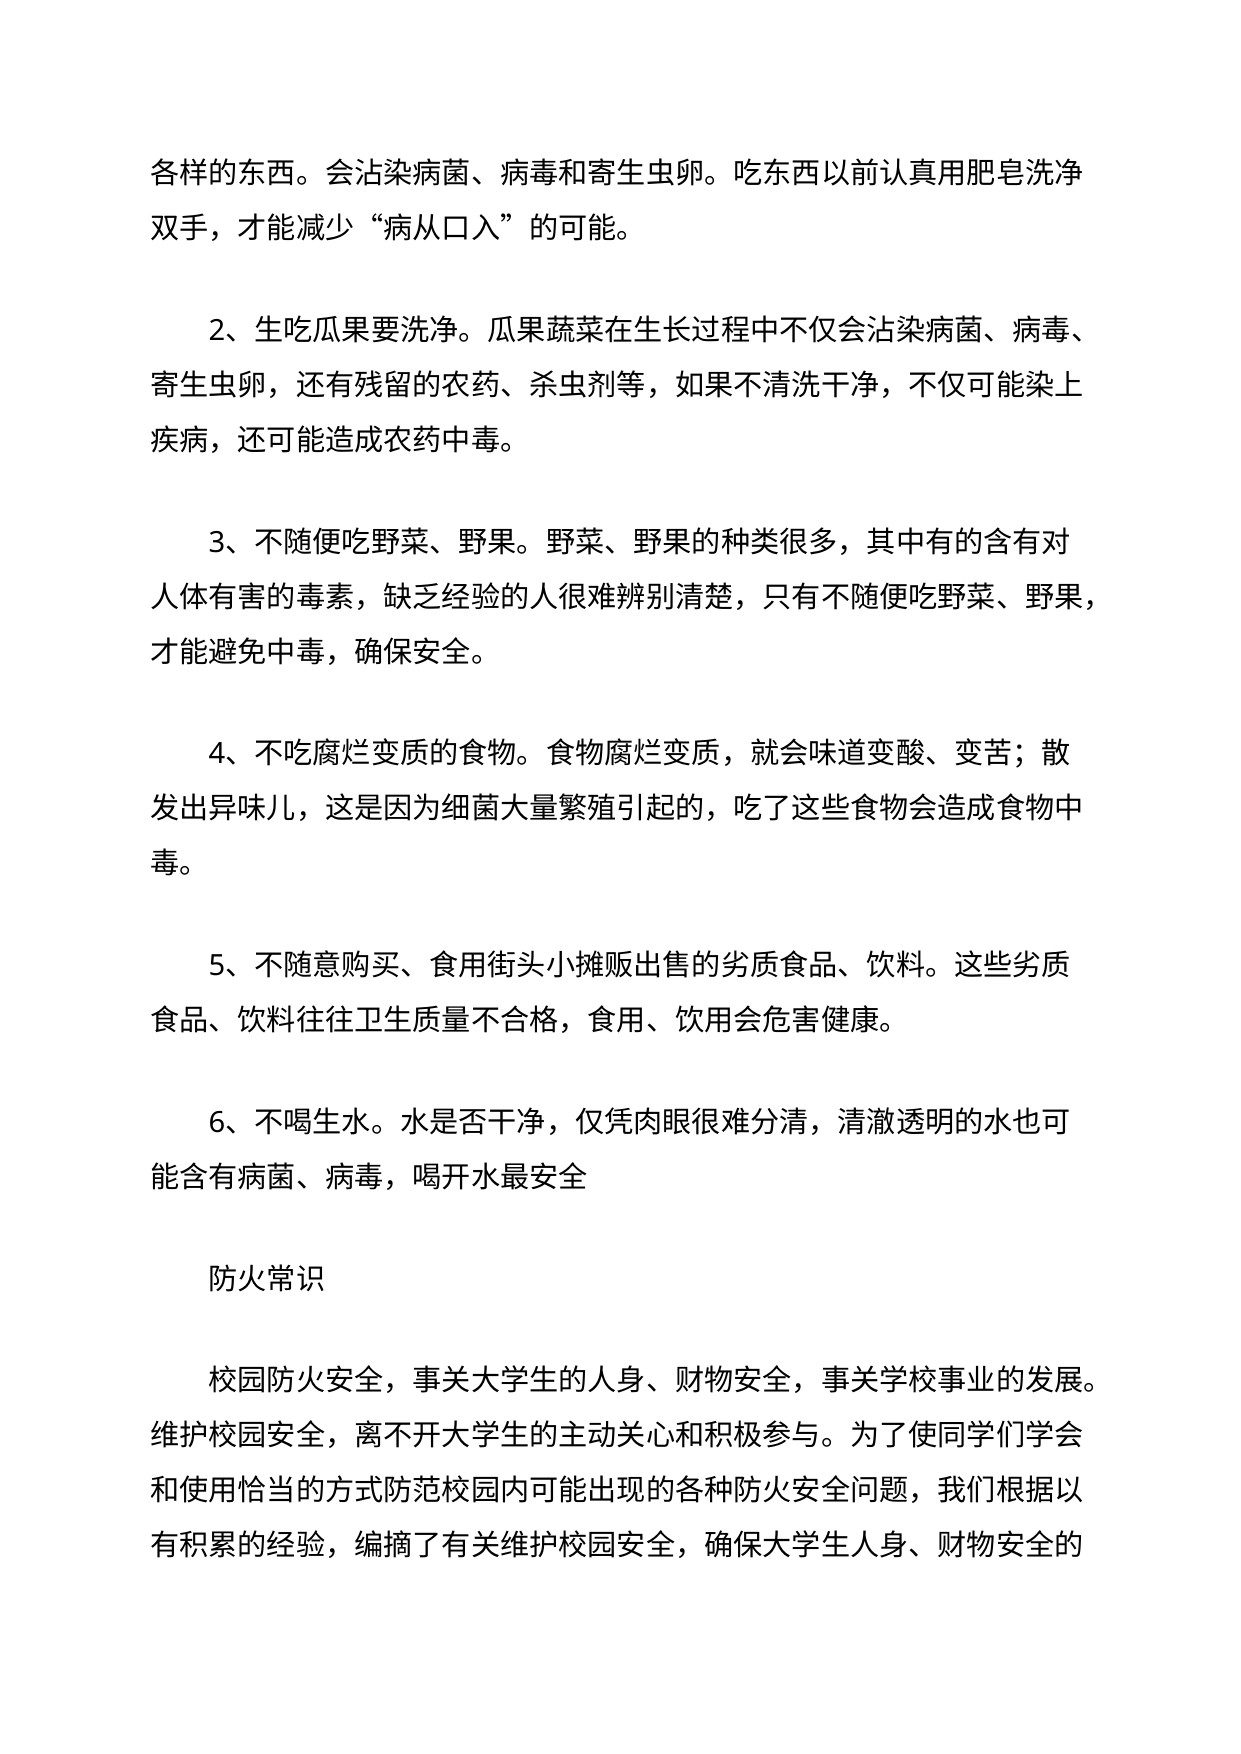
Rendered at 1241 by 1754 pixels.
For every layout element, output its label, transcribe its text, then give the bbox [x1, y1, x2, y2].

text 防火常识 [150, 1255, 1090, 1297]
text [150, 150, 1090, 247]
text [150, 1357, 1090, 1564]
text 6、不喝生水。水是否干净，仅凭肉眼很难分清，清澈透明的水也可能含有病菌、病毒，喝开水最安全 [150, 1098, 1090, 1196]
text 4、不吃腐烂变质的食物。食物腐烂变质，就会味道变酸、变苦；散发出异味儿，这是因为细菌大量繁殖引起的，吃了这些食物会造成食物中毒。 [150, 730, 1090, 882]
text 2、生吃瓜果要洗净。瓜果蔬菜在生长过程中不仅会沾染病菌、病毒、寄生虫卵，还有残留的农药、杀虫剂等，如果不清洗干净，不仅可能染上疾病，还可能造成农药中毒。 [150, 307, 1090, 459]
text 3、不随便吃野菜、野果。野菜、野果的种类很多，其中有的含有对人体有害的毒素，缺乏经验的人很难辨别清楚，只有不随便吃野菜、野果，才能避免中毒，确保安全。 [150, 518, 1090, 671]
text 5、不随意购买、食用街头小摊贩出售的劣质食品、饮料。这些劣质食品、饮料往往卫生质量不合格，食用、饮用会危害健康。 [150, 942, 1090, 1039]
